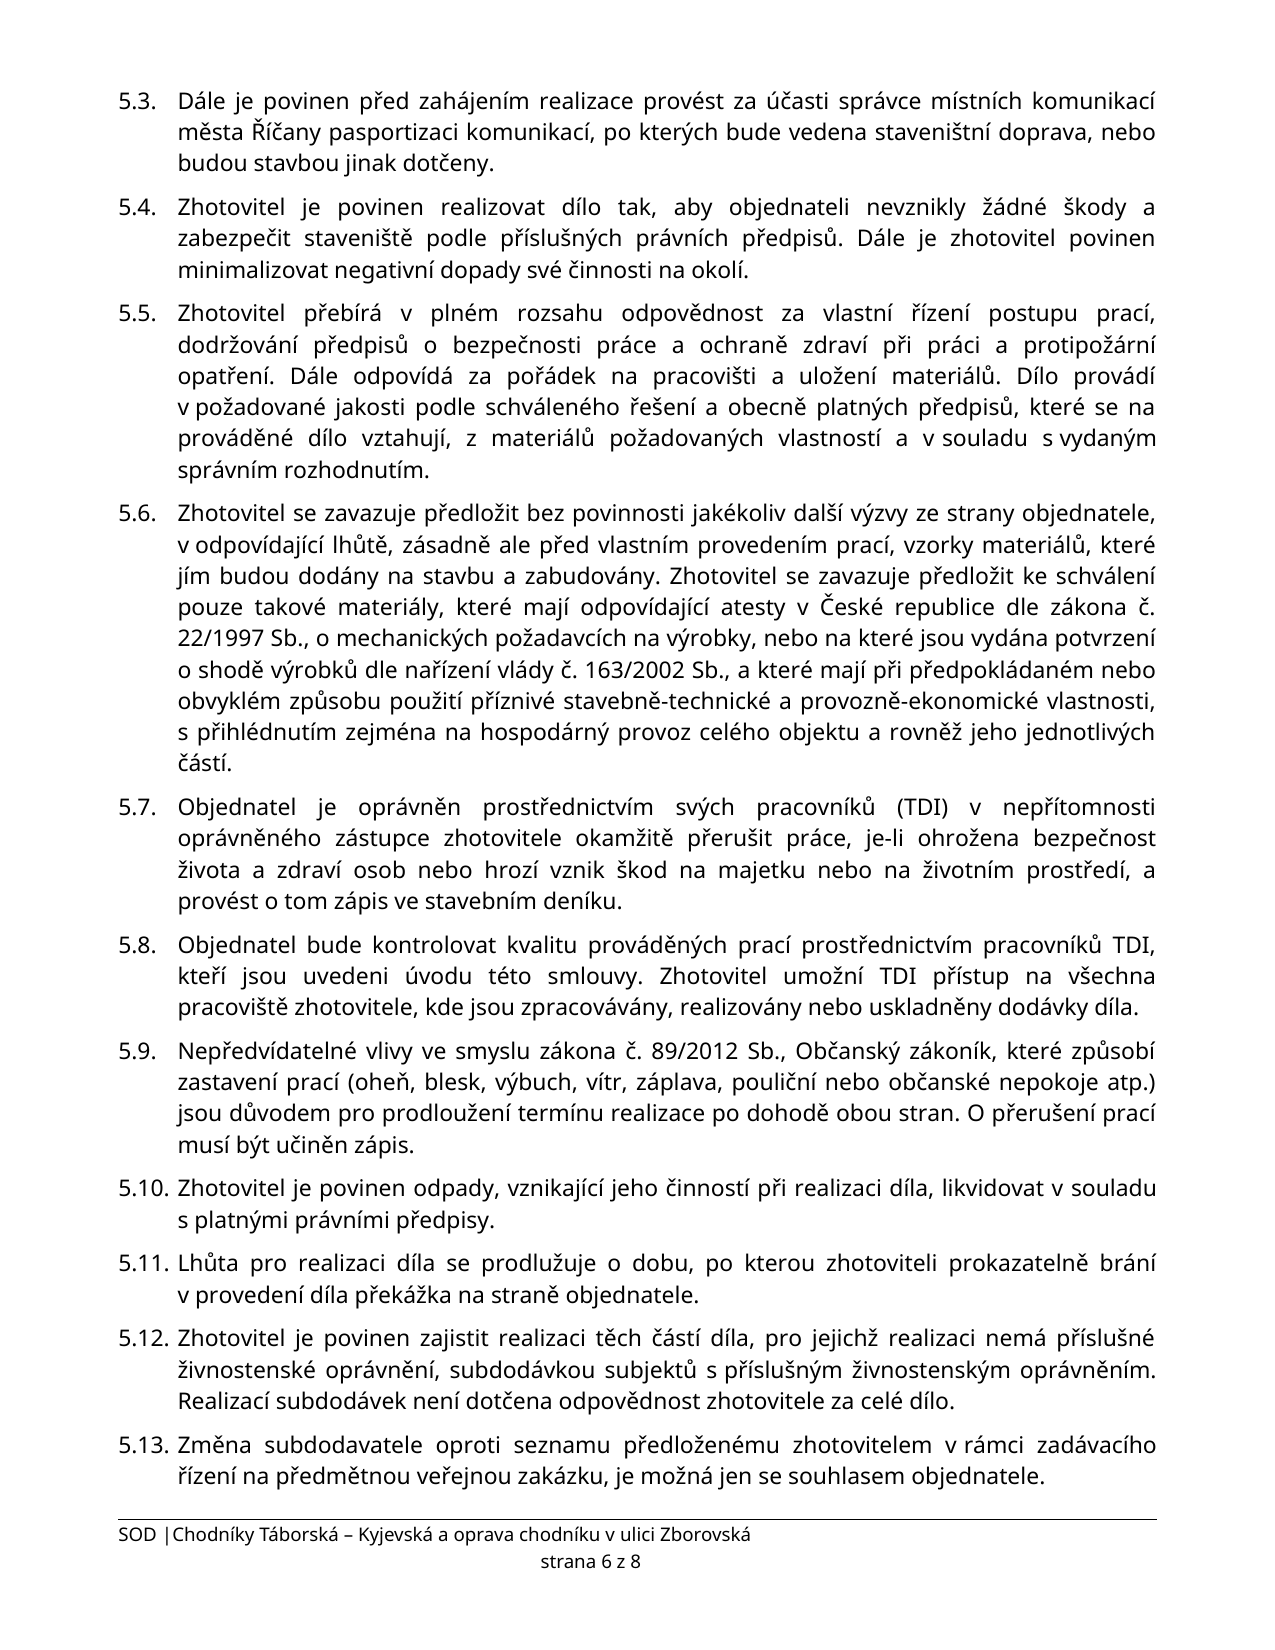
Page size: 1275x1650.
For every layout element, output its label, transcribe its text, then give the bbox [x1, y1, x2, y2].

text Zhotovitel je povinen zajistit realizaci těch částí díla, pro jejichž realizaci nemá příslušné živnostenské oprávnění, subdodávkou subjektů s příslušným živnostenským oprávněním. Realizací subdodávek není dotčena odpovědnost zhotovitele za celé dílo. [118, 1322, 1157, 1416]
text Objednatel je oprávněn prostřednictvím svých pracovníků (TDI) v nepřítomnosti oprávněného zástupce zhotovitele okamžitě přerušit práce, je-li ohrožena bezpečnost života a zdraví osob nebo hrozí vznik škod na majetku nebo na životním prostředí, a provést o tom zápis ve stavebním deníku. [118, 791, 1157, 916]
text Změna subdodavatele oproti seznamu předloženému zhotovitelem v rámci zadávacího řízení na předmětnou veřejnou zakázku, je možná jen se souhlasem objednatele. [118, 1428, 1157, 1491]
text Zhotovitel je povinen realizovat dílo tak, aby objednateli nevznikly žádné škody a zabezpečit staveniště podle příslušných právních předpisů. Dále je zhotovitel povinen minimalizovat negativní dopady své činnosti na okolí. [118, 191, 1157, 285]
text Lhůta pro realizaci díla se prodlužuje o dobu, po kterou zhotoviteli prokazatelně brání v provedení díla překážka na straně objednatele. [118, 1247, 1157, 1310]
text Nepředvídatelné vlivy ve smyslu zákona č. 89/2012 Sb., Občanský zákoník, které způsobí zastavení prací (oheň, blesk, výbuch, vítr, záplava, pouliční nebo občanské nepokoje atp.) jsou důvodem pro prodloužení termínu realizace po dohodě obou stran. O přerušení prací musí být učiněn zápis. [118, 1035, 1157, 1160]
text Objednatel bude kontrolovat kvalitu prováděných prací prostřednictvím pracovníků TDI, kteří jsou uvedeni úvodu této smlouvy. Zhotovitel umožní TDI přístup na všechna pracoviště zhotovitele, kde jsou zpracovávány, realizovány nebo uskladněny dodávky díla. [118, 928, 1157, 1022]
text Zhotovitel se zavazuje předložit bez povinnosti jakékoliv další výzvy ze strany objednatele, v odpovídající lhůtě, zásadně ale před vlastním provedením prací, vzorky materiálů, které jím budou dodány na stavbu a zabudovány. Zhotovitel se zavazuje předložit ke schválení pouze takové materiály, které mají odpovídající atesty v České republice dle zákona č. 22/1997 Sb., o mechanických požadavcích na výrobky, nebo na které jsou vydána potvrzení o shodě výrobků dle nařízení vlády č. 163/2002 Sb., a které mají při předpokládaném nebo obvyklém způsobu použití příznivé stavebně-technické a provozně-ekonomické vlastnosti, s přihlédnutím zejména na hospodárný provoz celého objektu a rovněž jeho jednotlivých částí. [118, 497, 1157, 778]
text Zhotovitel je povinen odpady, vznikající jeho činností při realizaci díla, likvidovat v souladu s platnými právními předpisy. [118, 1172, 1157, 1235]
text Zhotovitel přebírá v plném rozsahu odpovědnost za vlastní řízení postupu prací, dodržování předpisů o bezpečnosti práce a ochraně zdraví při práci a protipožární opatření. Dále odpovídá za pořádek na pracovišti a uložení materiálů. Dílo provádí v požadované jakosti podle schváleného řešení a obecně platných předpisů, které se na prováděné dílo vztahují, z materiálů požadovaných vlastností a v souladu s vydaným správním rozhodnutím. [118, 297, 1157, 485]
text Dále je povinen před zahájením realizace provést za účasti správce místních komunikací města Říčany pasportizaci komunikací, po kterých bude vedena staveništní doprava, nebo budou stavbou jinak dotčeny. [118, 85, 1157, 178]
